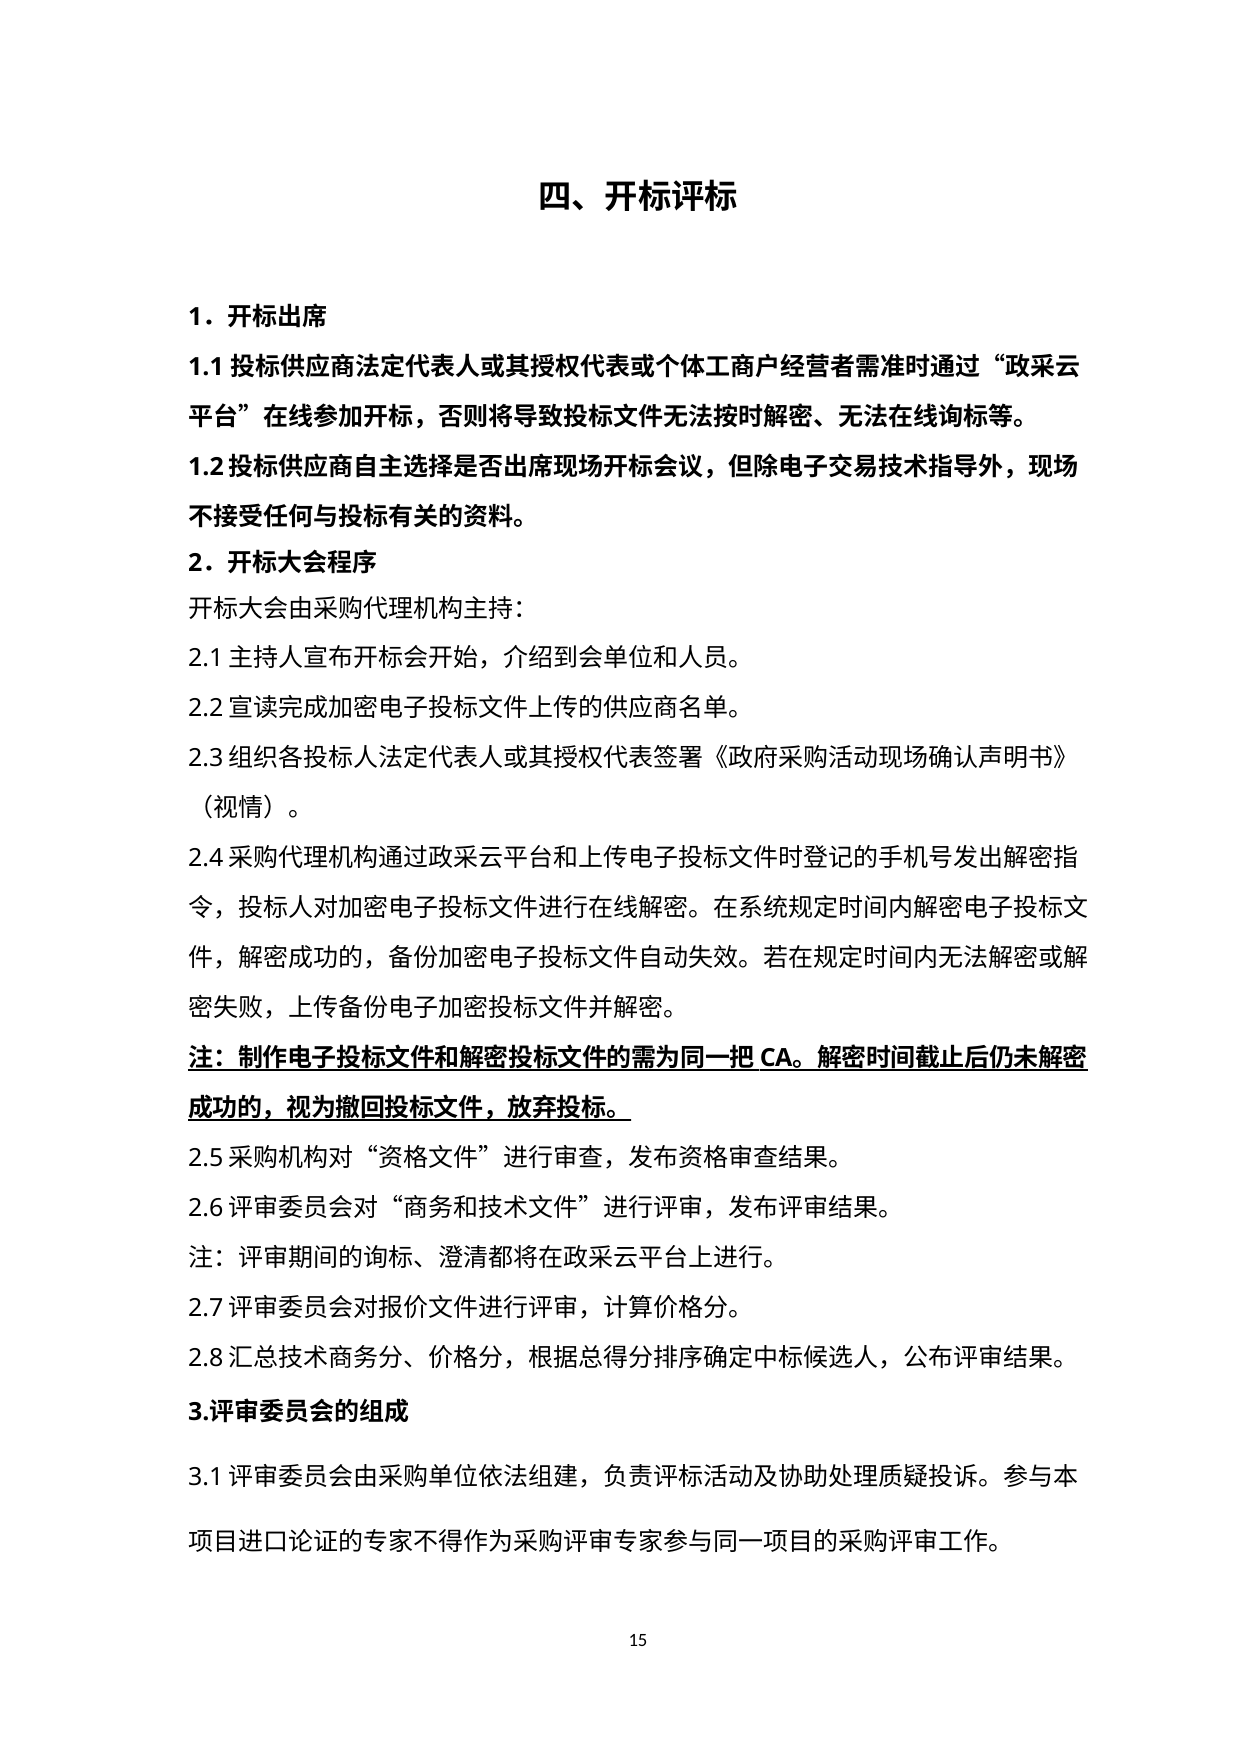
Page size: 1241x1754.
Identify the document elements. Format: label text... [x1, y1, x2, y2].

text 2.8汇总技术商务分、价格分，根据总得分排序确定中标候选人，公布评审结果。 [188, 1327, 1088, 1377]
text 2.4采购代理机构通过政采云平台和上传电子投标文件时登记的手机号发出解密指令，投标人对加密电子投标文件进行在线解密。在系统规定时间内解密电子投标文件，解密成功的，备份加密电子投标文件自动失效。若在规定时间内无法解密或解密失败，上传备份电子加密投标文件并解密。 [188, 827, 1088, 1027]
text 注：制作电子投标文件和解密投标文件的需为同一把CA。解密时间截止后仍未解密成功的，视为撤回投标文件，放弃投标。 [188, 1027, 1088, 1069]
subtitle 四、开标评标 [188, 162, 1088, 227]
text 2.7评审委员会对报价文件进行评审，计算价格分。 [188, 1277, 1088, 1327]
text 1.2投标供应商自主选择是否出席现场开标会议，但除电子交易技术指导外，现场不接受任何与投标有关的资料。 [188, 435, 1088, 535]
text 注：制作电子投标文件和解密投标文件的需为同一把CA。解密时间截止后仍未解密成功的，视为撤回投标文件，放弃投标。 [188, 1071, 1088, 1127]
text 1.1 投标供应商法定代表人或其授权代表或个体工商户经营者需准时通过“政采云平台”在线参加开标，否则将导致投标文件无法按时解密、无法在线询标等。 [188, 335, 1088, 435]
text 2．开标大会程序 [188, 535, 1088, 581]
text 注：评审期间的询标、澄清都将在政采云平台上进行。 [188, 1227, 1088, 1277]
text 开标大会由采购代理机构主持： [188, 581, 1088, 627]
text 2.2宣读完成加密电子投标文件上传的供应商名单。 [188, 677, 1088, 727]
text 3.评审委员会的组成 [188, 1377, 1088, 1442]
text 2.6评审委员会对“商务和技术文件”进行评审，发布评审结果。 [188, 1177, 1088, 1227]
text 3.1评审委员会由采购单位依法组建，负责评标活动及协助处理质疑投诉。参与本项目进口论证的专家不得作为采购评审专家参与同一项目的采购评审工作。 [188, 1442, 1088, 1572]
text 2.5采购机构对“资格文件”进行审查，发布资格审查结果。 [188, 1127, 1088, 1177]
text 2.1主持人宣布开标会开始，介绍到会单位和人员。 [188, 627, 1088, 677]
text 2.3组织各投标人法定代表人或其授权代表签署《政府采购活动现场确认声明书》（视情）。 [188, 727, 1088, 827]
text 1．开标出席 [188, 289, 1088, 335]
